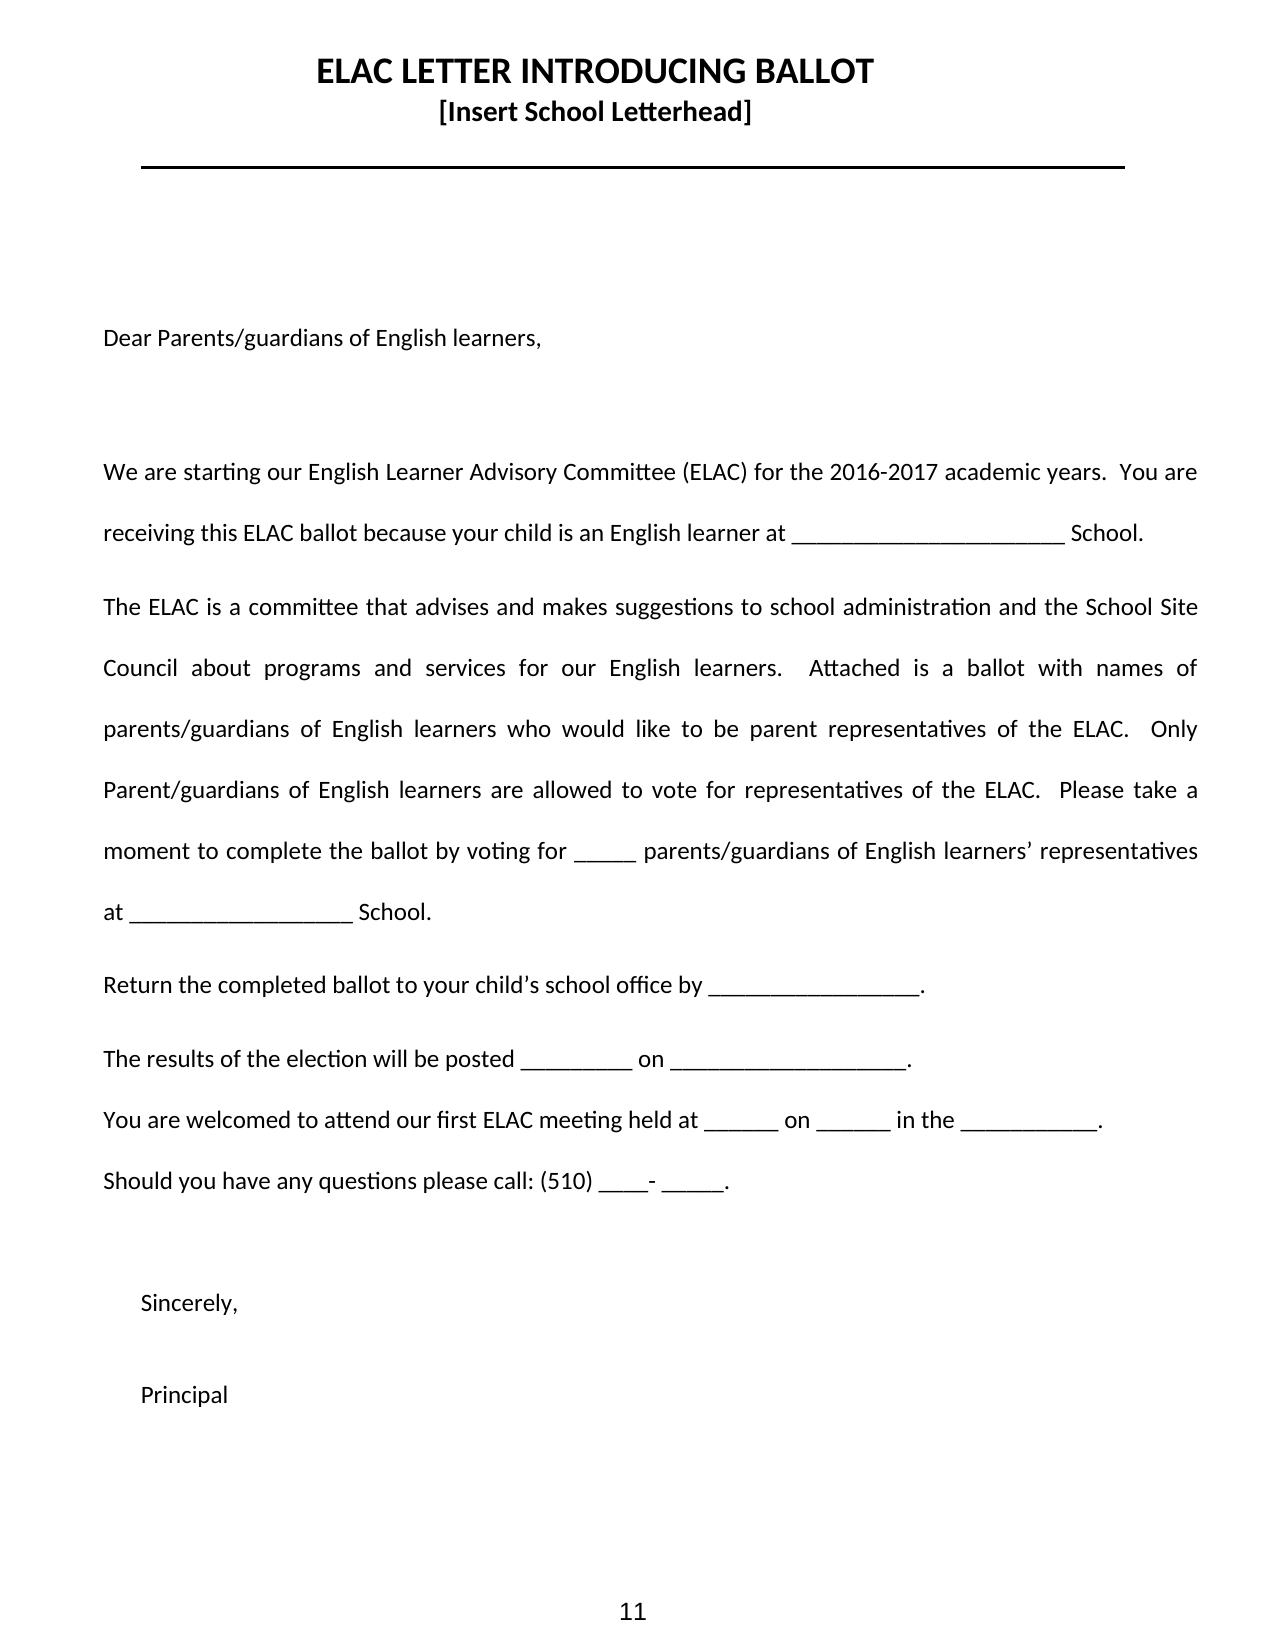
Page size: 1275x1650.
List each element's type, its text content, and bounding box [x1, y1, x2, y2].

text Return the completed ballot to your child’s school office by _________________. [103, 970, 1200, 1000]
text ELAC LETTER INTRODUCING BALLOT [66, 47, 1125, 93]
text [Insert School Letterhead] [66, 93, 1125, 128]
text Principal [141, 1379, 1125, 1409]
text The results of the election will be posted _________ on ___________________. [103, 1043, 1162, 1074]
text We are starting our English Learner Advisory Committee (ELAC) for the 2016-2017 academic years. You are receiving this ELAC ballot because your child is an English learner at ______________________ School. [103, 456, 1200, 548]
text You are welcomed to attend our first ELAC meeting held at ______ on ______ in the ___________. [103, 1104, 1162, 1135]
text Sincerely, [141, 1287, 1125, 1318]
text Should you have any questions please call: (510) ____- _____. [103, 1165, 1162, 1196]
text Dear Parents/guardians of English learners, [103, 322, 1200, 352]
text The ELAC is a committee that advises and makes suggestions to school administration and the School Site Council about programs and services for our English learners. Attached is a ballot with names of parents/guardians of English learners who would like to be parent representatives of the ELAC. Only Parent/guardians of English learners are allowed to vote for representatives of the ELAC. Please take a moment to complete the ballot by voting for _____ parents/guardians of English learners’ representatives at __________________ School. [103, 591, 1200, 927]
